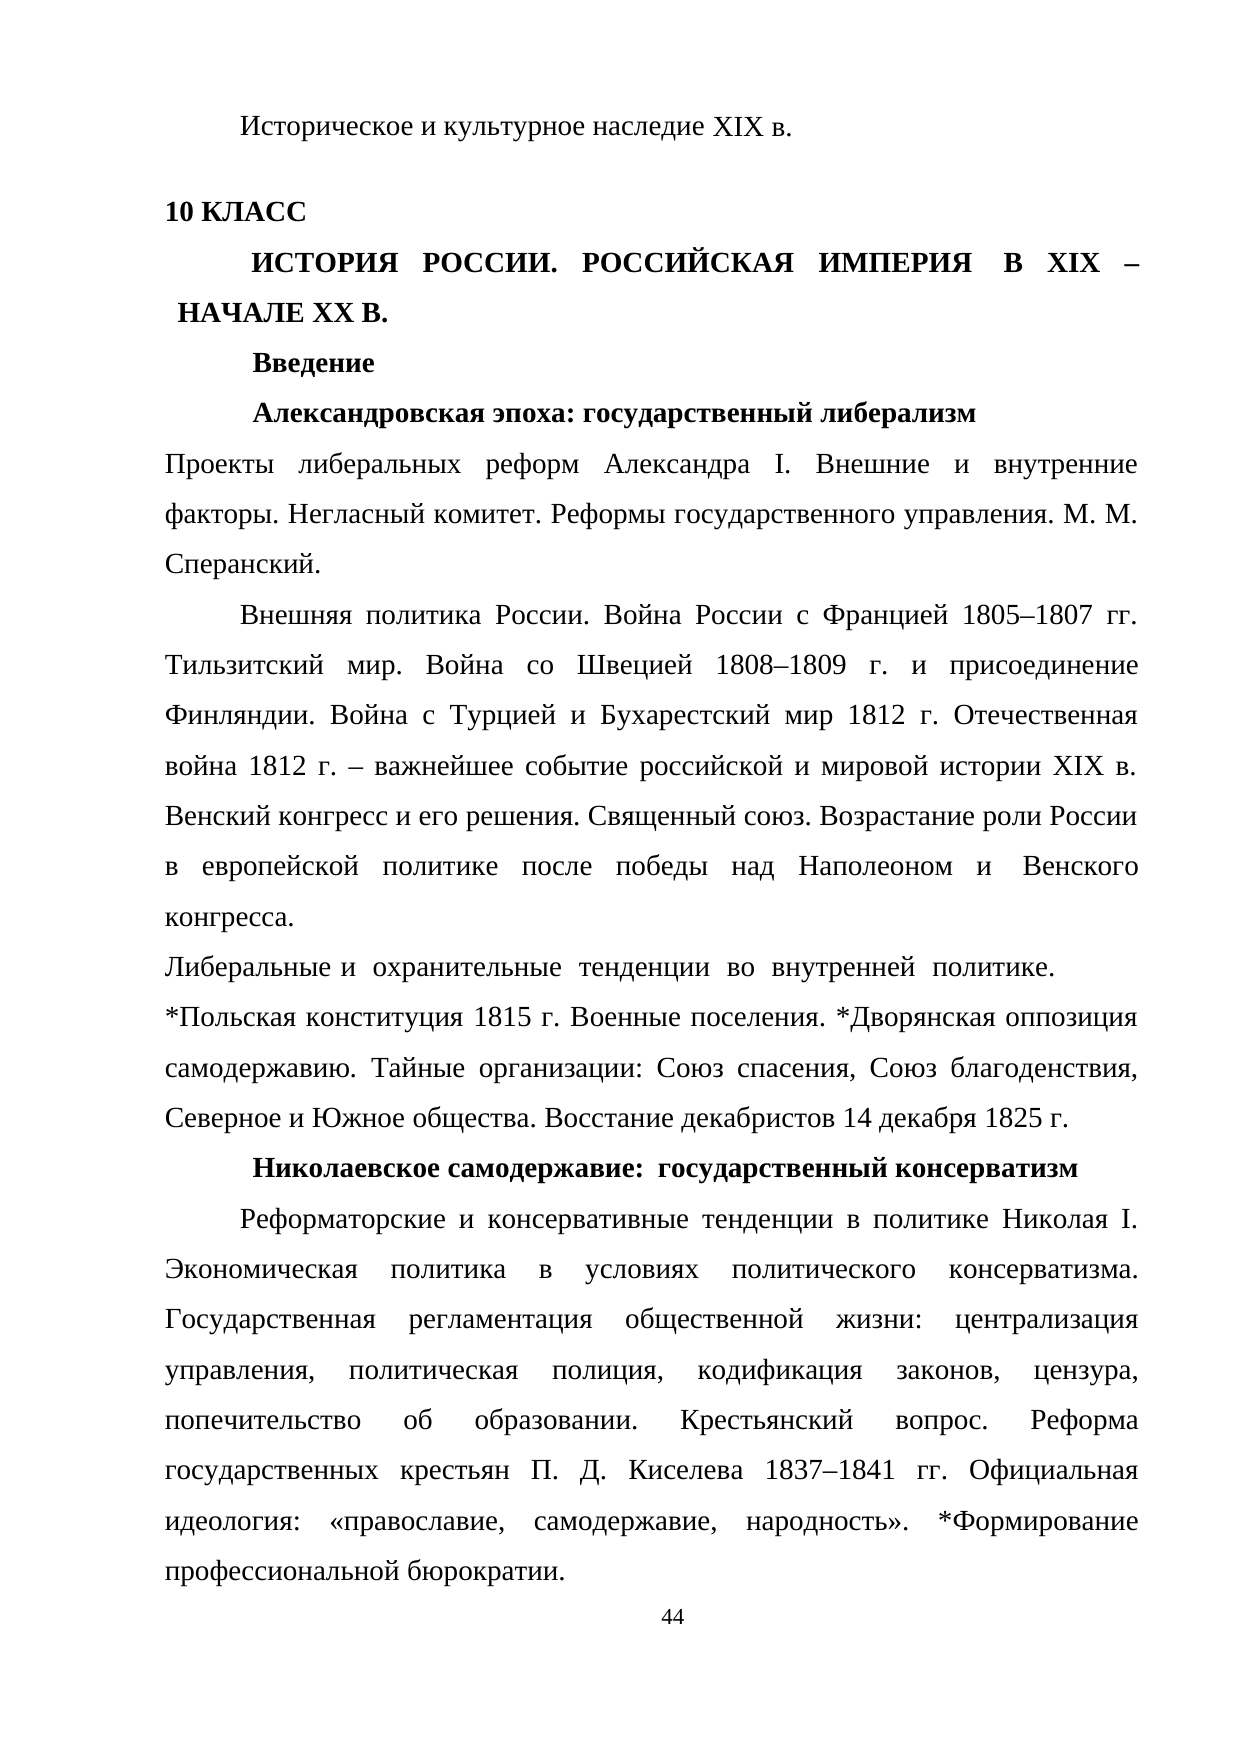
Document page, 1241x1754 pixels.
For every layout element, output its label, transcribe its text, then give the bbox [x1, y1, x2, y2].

text Александровская эпоха: государственный либерализм [177, 396, 1139, 429]
text Реформаторские и консервативные тенденции в политике Николая I. Экономическая политика в условиях политического консерватизма. Государственная регламентация общественной жизни: централизация управления, политическая полиция, кодификация законов, цензура, попечительство об образовании. Крестьянский вопрос. Реформа государственных крестьян П. Д. Киселева 1837–1841 гг. Официальная идеология: «православие, самодержавие, народность». *Формирование профессиональной бюрократии. [164, 1201, 1139, 1587]
text *Польская конституция 1815 г. Военные поселения. *Дворянская оппозиция самодержавию. Тайные организации: Союз спасения, Союз благоденствия, Северное и Южное общества. Восстание декабристов 14 декабря 1825 г. [164, 999, 1139, 1133]
text Проекты либеральных реформ Александра I. Внешние и внутренние факторы. Негласный комитет. Реформы государственного управления. М. М. Сперанский. [164, 446, 1139, 580]
text Историческое и культурное наследие XIX в. [164, 108, 1139, 143]
text Николаевское самодержавие: государственный консерватизм [177, 1151, 1139, 1184]
list 10 КЛАСС [164, 194, 1139, 228]
text ИСТОРИЯ РОССИИ. РОССИЙСКАЯ ИМПЕРИЯ В XIX – НАЧАЛЕ XX В. [177, 245, 1139, 328]
text Введение [177, 345, 1139, 379]
text Внешняя политика России. Война России с Францией 1805–1807 гг. Тильзитский мир. Война со Швецией 1808–1809 г. и присоединение Финляндии. Война с Турцией и Бухарестский мир 1812 г. Отечественная война 1812 г. – важнейшее событие российской и мировой истории XIX в. Венский конгресс и его решения. Священный союз. Возрастание роли России в европейской политике после победы над Наполеоном и Венского конгресса. [164, 597, 1139, 932]
text Либеральные и охранительные тенденции во внутренней политике. [164, 949, 1139, 983]
